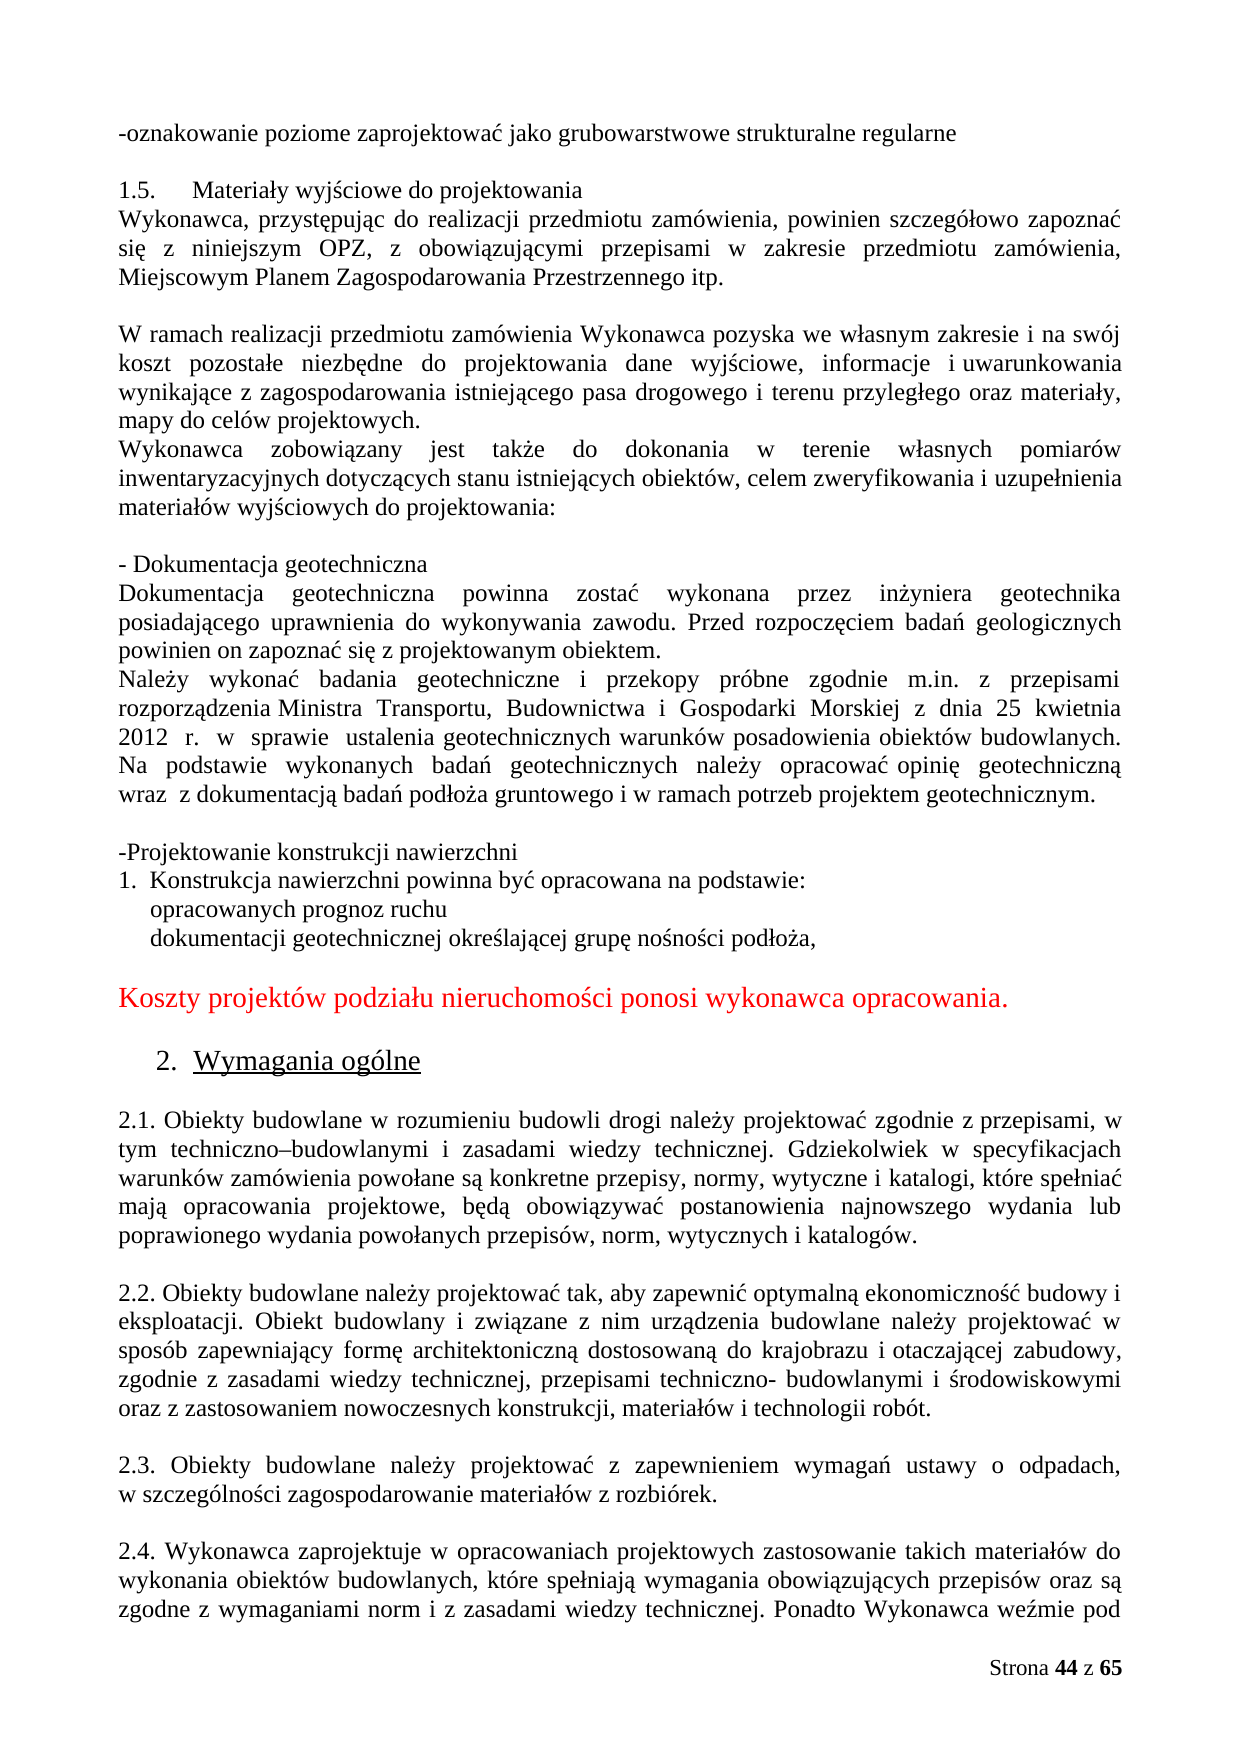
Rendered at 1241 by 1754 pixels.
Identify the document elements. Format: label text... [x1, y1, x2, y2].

text 2.3. Obiekty budowlane należy projektować z zapewnieniem wymagań ustawy o odpadach, w szczególności zagospodarowanie materiałów z rozbiórek. [118, 1450, 1122, 1508]
text - Dokumentacja geotechniczna [118, 549, 1122, 578]
text Należy wykonać badania geotechniczne i przekopy próbne zgodnie m.in. z przepisami rozporządzenia Ministra Transportu, Budownictwa i Gospodarki Morskiej z dnia 25 kwietnia 2012 r. w sprawie ustalenia geotechnicznych warunków posadowienia obiektów budowlanych. Na podstawie wykonanych badań geotechnicznych należy opracować opinię geotechniczną wraz z dokumentacją badań podłoża gruntowego i w ramach potrzeb projektem geotechnicznym. [118, 664, 1122, 808]
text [118, 1536, 1122, 1623]
text Dokumentacja geotechniczna powinna zostać wykonana przez inżyniera geotechnika posiadającego uprawnienia do wykonywania zawodu. Przed rozpoczęciem badań geologicznych powinien on zapoznać się z projektowanym obiektem. [118, 578, 1122, 664]
text Koszty projektów podziału nieruchomości ponosi wykonawca opracowania. [118, 981, 1122, 1014]
text  opracowanych prognoz ruchu [118, 894, 1122, 923]
text W ramach realizacji przedmiotu zamówienia Wykonawca pozyska we własnym zakresie i na swój koszt pozostałe niezbędne do projektowania dane wyjściowe, informacje i uwarunkowania wynikające z zagospodarowania istniejącego pasa drogowego i terenu przyległego oraz materiały, mapy do celów projektowych. [118, 319, 1122, 434]
text 2.2. Obiekty budowlane należy projektować tak, aby zapewnić optymalną ekonomiczność budowy i eksploatacji. Obiekt budowlany i związane z nim urządzenia budowlane należy projektować w sposób zapewniający formę architektoniczną dostosowaną do krajobrazu i otaczającej zabudowy, zgodnie z zasadami wiedzy technicznej, przepisami techniczno- budowlanymi i środowiskowymi oraz z zastosowaniem nowoczesnych konstrukcji, materiałów i technologii robót. [118, 1278, 1122, 1421]
text Wykonawca zobowiązany jest także do dokonania w terenie własnych pomiarów inwentaryzacyjnych dotyczących stanu istniejących obiektów, celem zweryfikowania i uzupełnienia materiałów wyjściowych do projektowania: [118, 434, 1122, 521]
text  dokumentacji geotechnicznej określającej grupę nośności podłoża, [118, 923, 1122, 952]
list Wymagania ogólne [156, 1043, 1122, 1076]
text Wykonawca, przystępując do realizacji przedmiotu zamówienia, powinien szczegółowo zapoznać się z niniejszym OPZ, z obowiązującymi przepisami w zakresie przedmiotu zamówienia, Miejscowym Planem Zagospodarowania Przestrzennego itp. [118, 204, 1122, 291]
text 2.1. Obiekty budowlane w rozumieniu budowli drogi należy projektować zgodnie z przepisami, w tym techniczno–budowlanymi i zasadami wiedzy technicznej. Gdziekolwiek w specyfikacjach warunków zamówienia powołane są konkretne przepisy, normy, wytyczne i katalogi, które spełniać mają opracowania projektowe, będą obowiązywać postanowienia najnowszego wydania lub poprawionego wydania powołanych przepisów, norm, wytycznych i katalogów. [118, 1105, 1122, 1249]
text -oznakowanie poziome zaprojektować jako grubowarstwowe strukturalne regularne [118, 118, 1122, 147]
text 1.5. Materiały wyjściowe do projektowania [118, 176, 1122, 204]
text -Projektowanie konstrukcji nawierzchni [118, 837, 1122, 866]
text 1. Konstrukcja nawierzchni powinna być opracowana na podstawie: [118, 866, 1122, 894]
